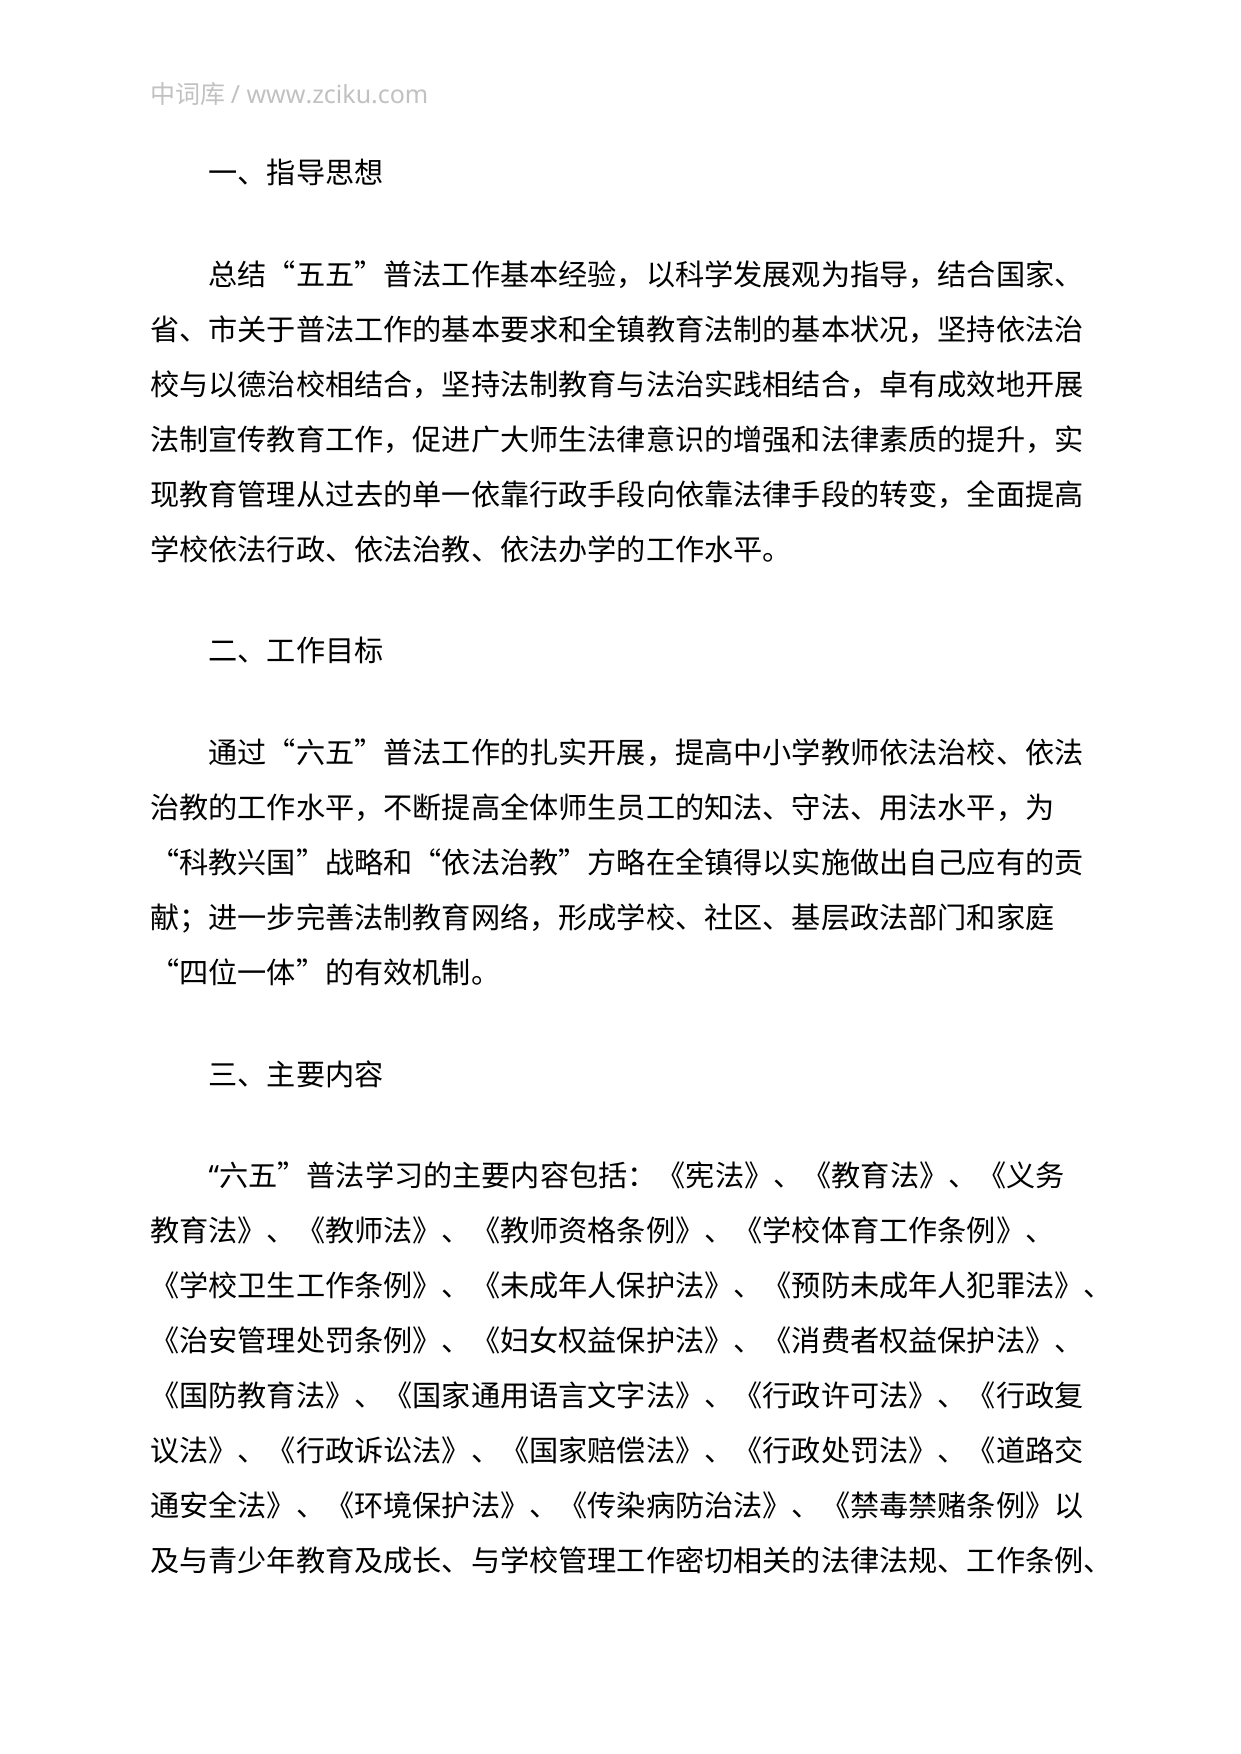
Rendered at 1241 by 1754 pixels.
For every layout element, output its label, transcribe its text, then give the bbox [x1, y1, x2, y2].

text 通过“六五”普法工作的扎实开展，提高中小学教师依法治校、依法治教的工作水平，不断提高全体师生员工的知法、守法、用法水平，为“科教兴国”战略和“依法治教”方略在全镇得以实施做出自己应有的贡献；进一步完善法制教育网络，形成学校、社区、基层政法部门和家庭“四位一体”的有效机制。 [150, 730, 1090, 992]
text 三、主要内容 [150, 1051, 1090, 1093]
text 总结“五五”普法工作基本经验，以科学发展观为指导，结合国家、省、市关于普法工作的基本要求和全镇教育法制的基本状况，坚持依法治校与以德治校相结合，坚持法制教育与法治实践相结合，卓有成效地开展法制宣传教育工作，促进广大师生法律意识的增强和法律素质的提升，实现教育管理从过去的单一依靠行政手段向依靠法律手段的转变，全面提高学校依法行政、依法治教、依法办学的工作水平。 [150, 252, 1090, 568]
text 二、工作目标 [150, 628, 1090, 670]
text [150, 1153, 1090, 1579]
text 一、指导思想 [150, 150, 1090, 192]
